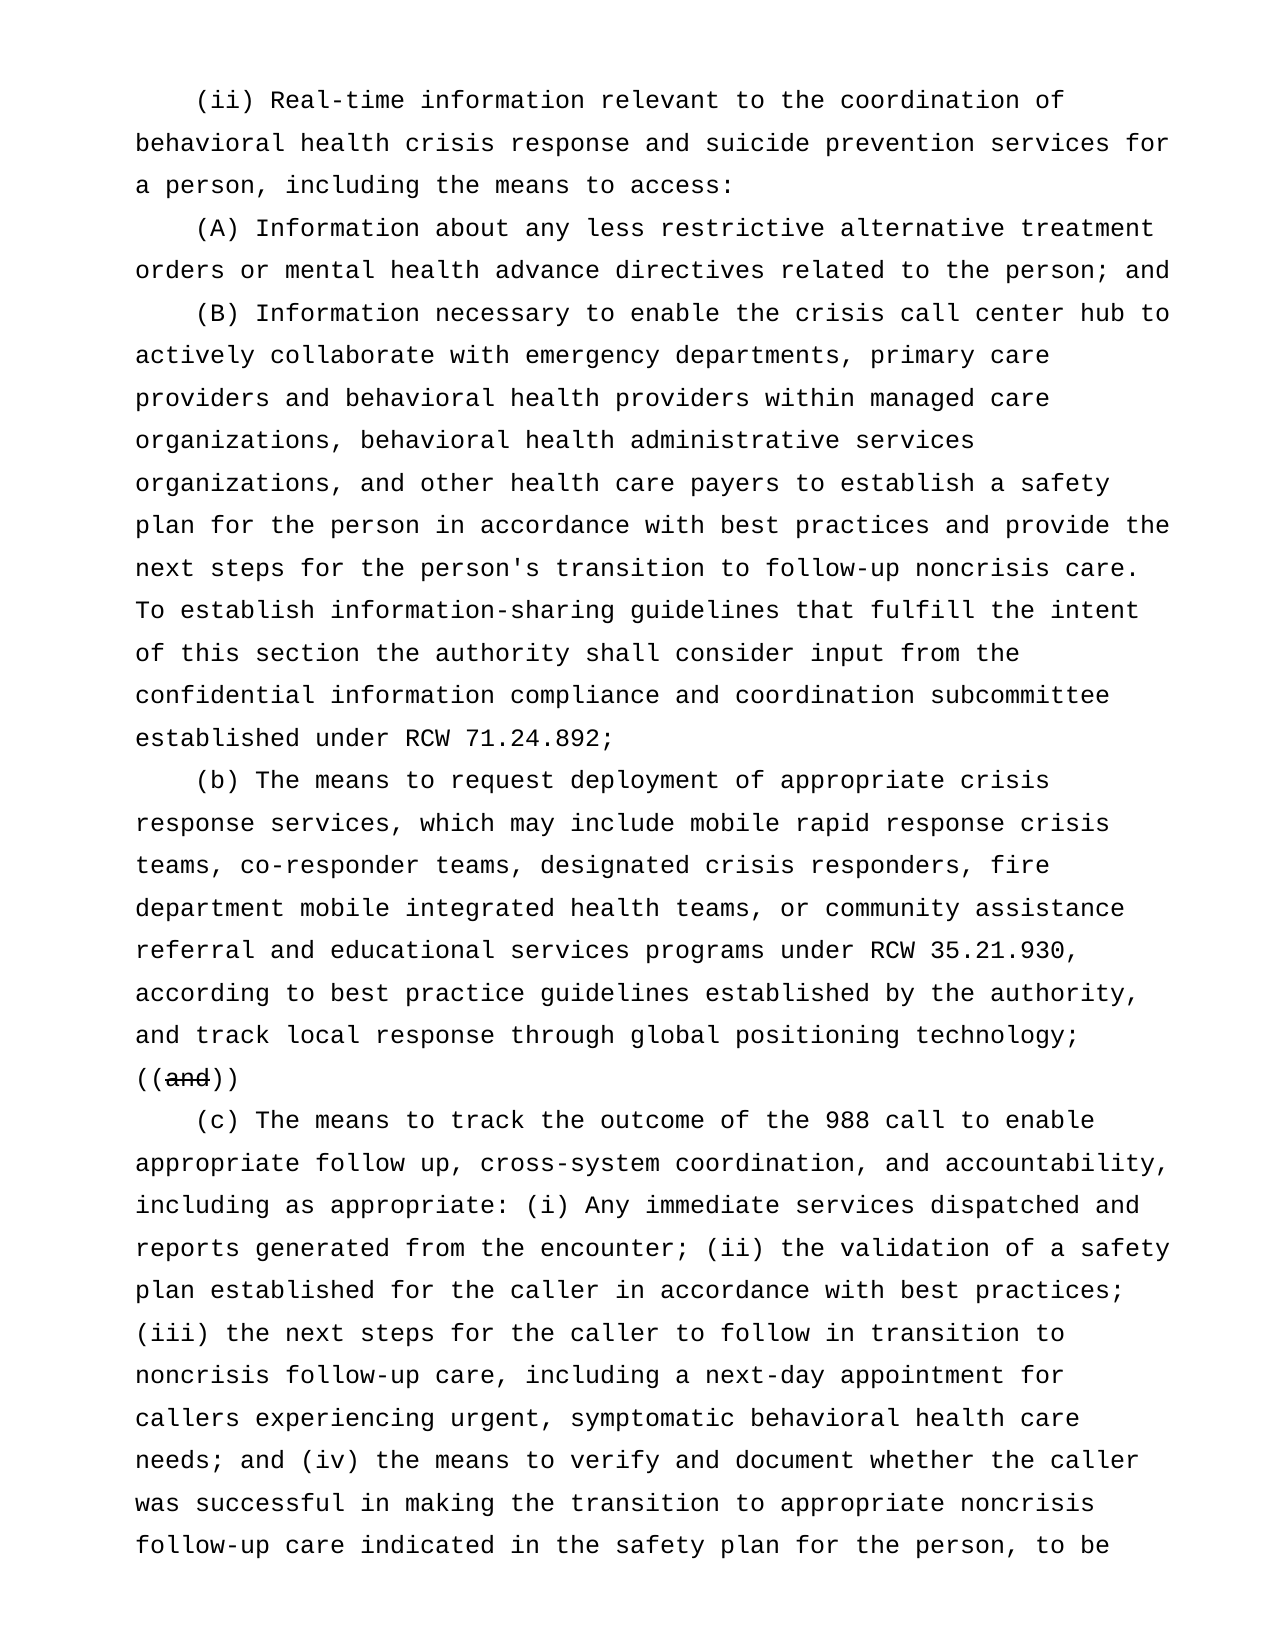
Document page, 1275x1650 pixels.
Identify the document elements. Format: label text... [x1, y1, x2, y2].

text (A) Information about any less restrictive alternative treatment orders or mental health advance directives related to the person; and [135, 202, 1170, 287]
text (B) Information necessary to enable the crisis call center hub to actively collaborate with emergency departments, primary care providers and behavioral health providers within managed care organizations, behavioral health administrative services organizations, and other health care payers to establish a safety plan for the person in accordance with best practices and provide the next steps for the person's transition to follow-up noncrisis care. To establish information-sharing guidelines that fulfill the intent of this section the authority shall consider input from the confidential information compliance and coordination subcommittee established under RCW 71.24.892; [135, 287, 1170, 755]
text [135, 1095, 1170, 1562]
text (ii) Real-time information relevant to the coordination of behavioral health crisis response and suicide prevention services for a person, including the means to access: [135, 75, 1170, 202]
text (b) The means to request deployment of appropriate crisis response services, which may include mobile rapid response crisis teams, co-responder teams, designated crisis responders, fire department mobile integrated health teams, or community assistance referral and educational services programs under RCW 35.21.930, according to best practice guidelines established by the authority, and track local response through global positioning technology; ((and)) [135, 755, 1170, 1095]
